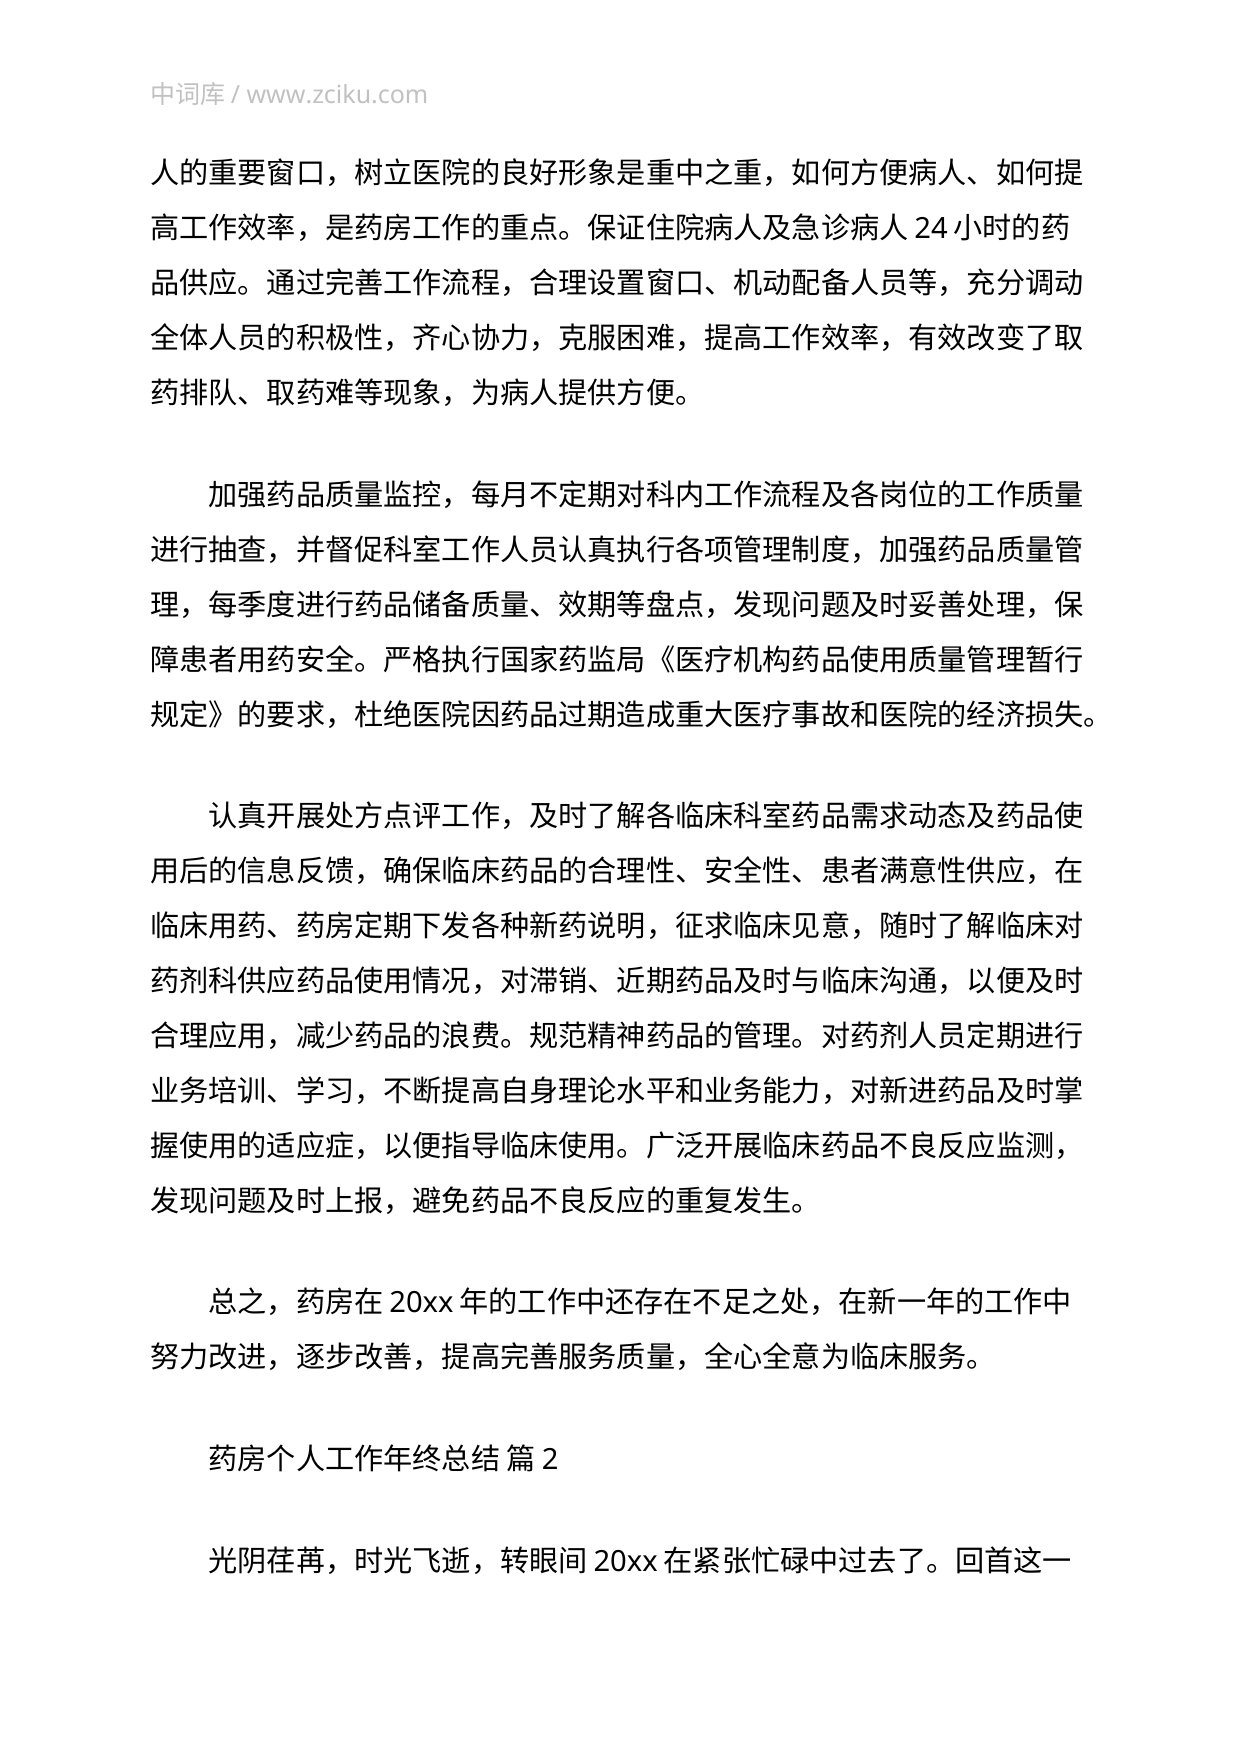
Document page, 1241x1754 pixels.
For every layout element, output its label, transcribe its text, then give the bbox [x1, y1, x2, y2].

text 总之，药房在20xx年的工作中还存在不足之处，在新一年的工作中努力改进，逐步改善，提高完善服务质量，全心全意为临床服务。 [150, 1279, 1090, 1376]
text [150, 150, 1090, 412]
text 加强药品质量监控，每月不定期对科内工作流程及各岗位的工作质量进行抽查，并督促科室工作人员认真执行各项管理制度，加强药品质量管理，每季度进行药品储备质量、效期等盘点，发现问题及时妥善处理，保障患者用药安全。严格执行国家药监局《医疗机构药品使用质量管理暂行规定》的要求，杜绝医院因药品过期造成重大医疗事故和医院的经济损失。 [150, 471, 1090, 733]
text 认真开展处方点评工作，及时了解各临床科室药品需求动态及药品使用后的信息反馈，确保临床药品的合理性、安全性、患者满意性供应，在临床用药、药房定期下发各种新药说明，征求临床见意，随时了解临床对药剂科供应药品使用情况，对滞销、近期药品及时与临床沟通，以便及时合理应用，减少药品的浪费。规范精神药品的管理。对药剂人员定期进行业务培训、学习，不断提高自身理论水平和业务能力，对新进药品及时掌握使用的适应症，以便指导临床使用。广泛开展临床药品不良反应监测，发现问题及时上报，避免药品不良反应的重复发生。 [150, 793, 1090, 1219]
text 药房个人工作年终总结 篇2 [150, 1436, 1090, 1478]
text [150, 1538, 1090, 1580]
